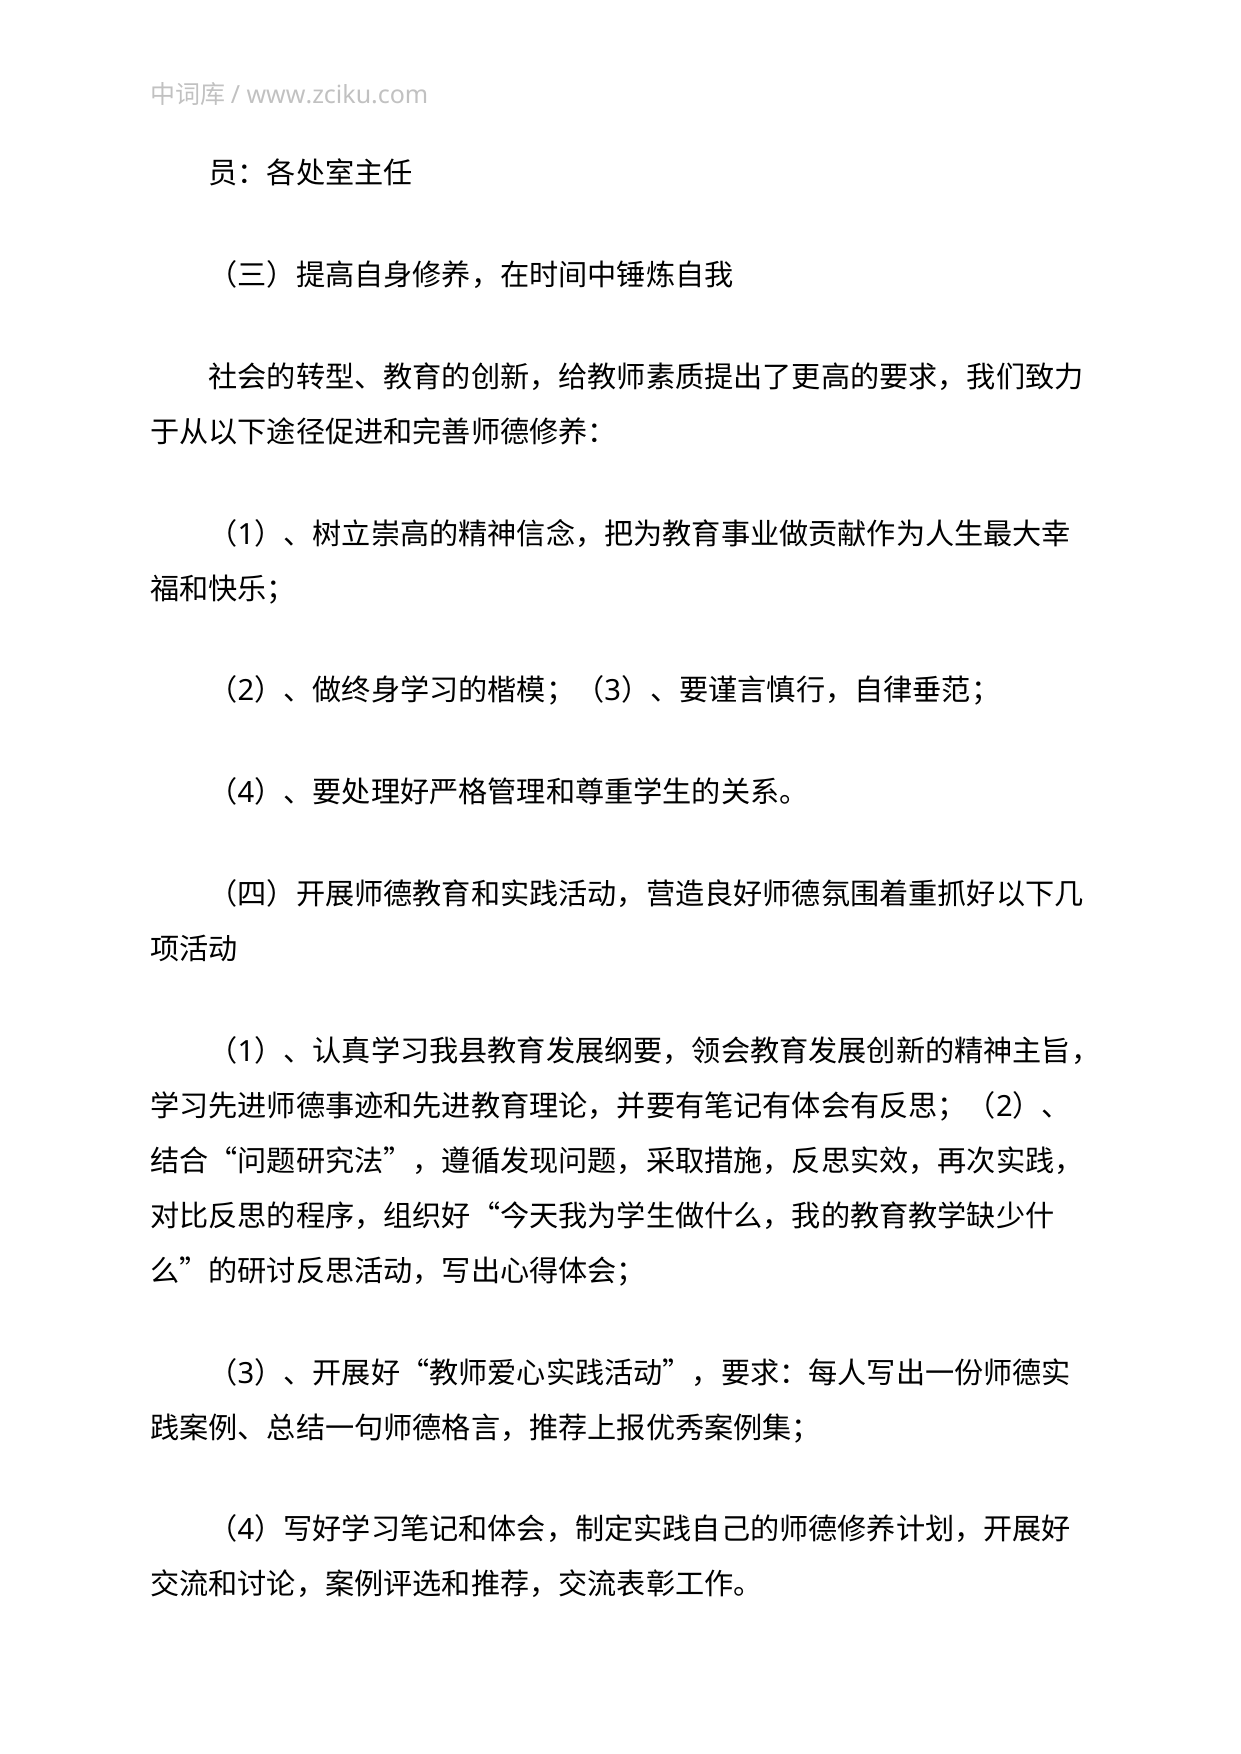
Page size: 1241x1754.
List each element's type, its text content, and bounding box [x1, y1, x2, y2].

text （三）提高自身修养，在时间中锤炼自我 [150, 252, 1090, 294]
text （四）开展师德教育和实践活动，营造良好师德氛围着重抓好以下几项活动 [150, 871, 1090, 968]
text （4）、要处理好严格管理和尊重学生的关系。 [150, 769, 1090, 811]
text 社会的转型、教育的创新，给教师素质提出了更高的要求，我们致力于从以下途径促进和完善师德修养： [150, 353, 1090, 451]
text （2）、做终身学习的楷模；（3）、要谨言慎行，自律垂范； [150, 667, 1090, 709]
text （1）、树立崇高的精神信念，把为教育事业做贡献作为人生最大幸福和快乐； [150, 510, 1090, 607]
text 员：各处室主任 [150, 150, 1090, 192]
text （1）、认真学习我县教育发展纲要，领会教育发展创新的精神主旨，学习先进师德事迹和先进教育理论，并要有笔记有体会有反思；（2）、结合“问题研究法”，遵循发现问题，采取措施，反思实效，再次实践，对比反思的程序，组织好“今天我为学生做什么，我的教育教学缺少什么”的研讨反思活动，写出心得体会； [150, 1028, 1090, 1290]
text （4）写好学习笔记和体会，制定实践自己的师德修养计划，开展好交流和讨论，案例评选和推荐，交流表彰工作。 [150, 1506, 1090, 1603]
text （3）、开展好“教师爱心实践活动”，要求：每人写出一份师德实践案例、总结一句师德格言，推荐上报优秀案例集； [150, 1349, 1090, 1446]
